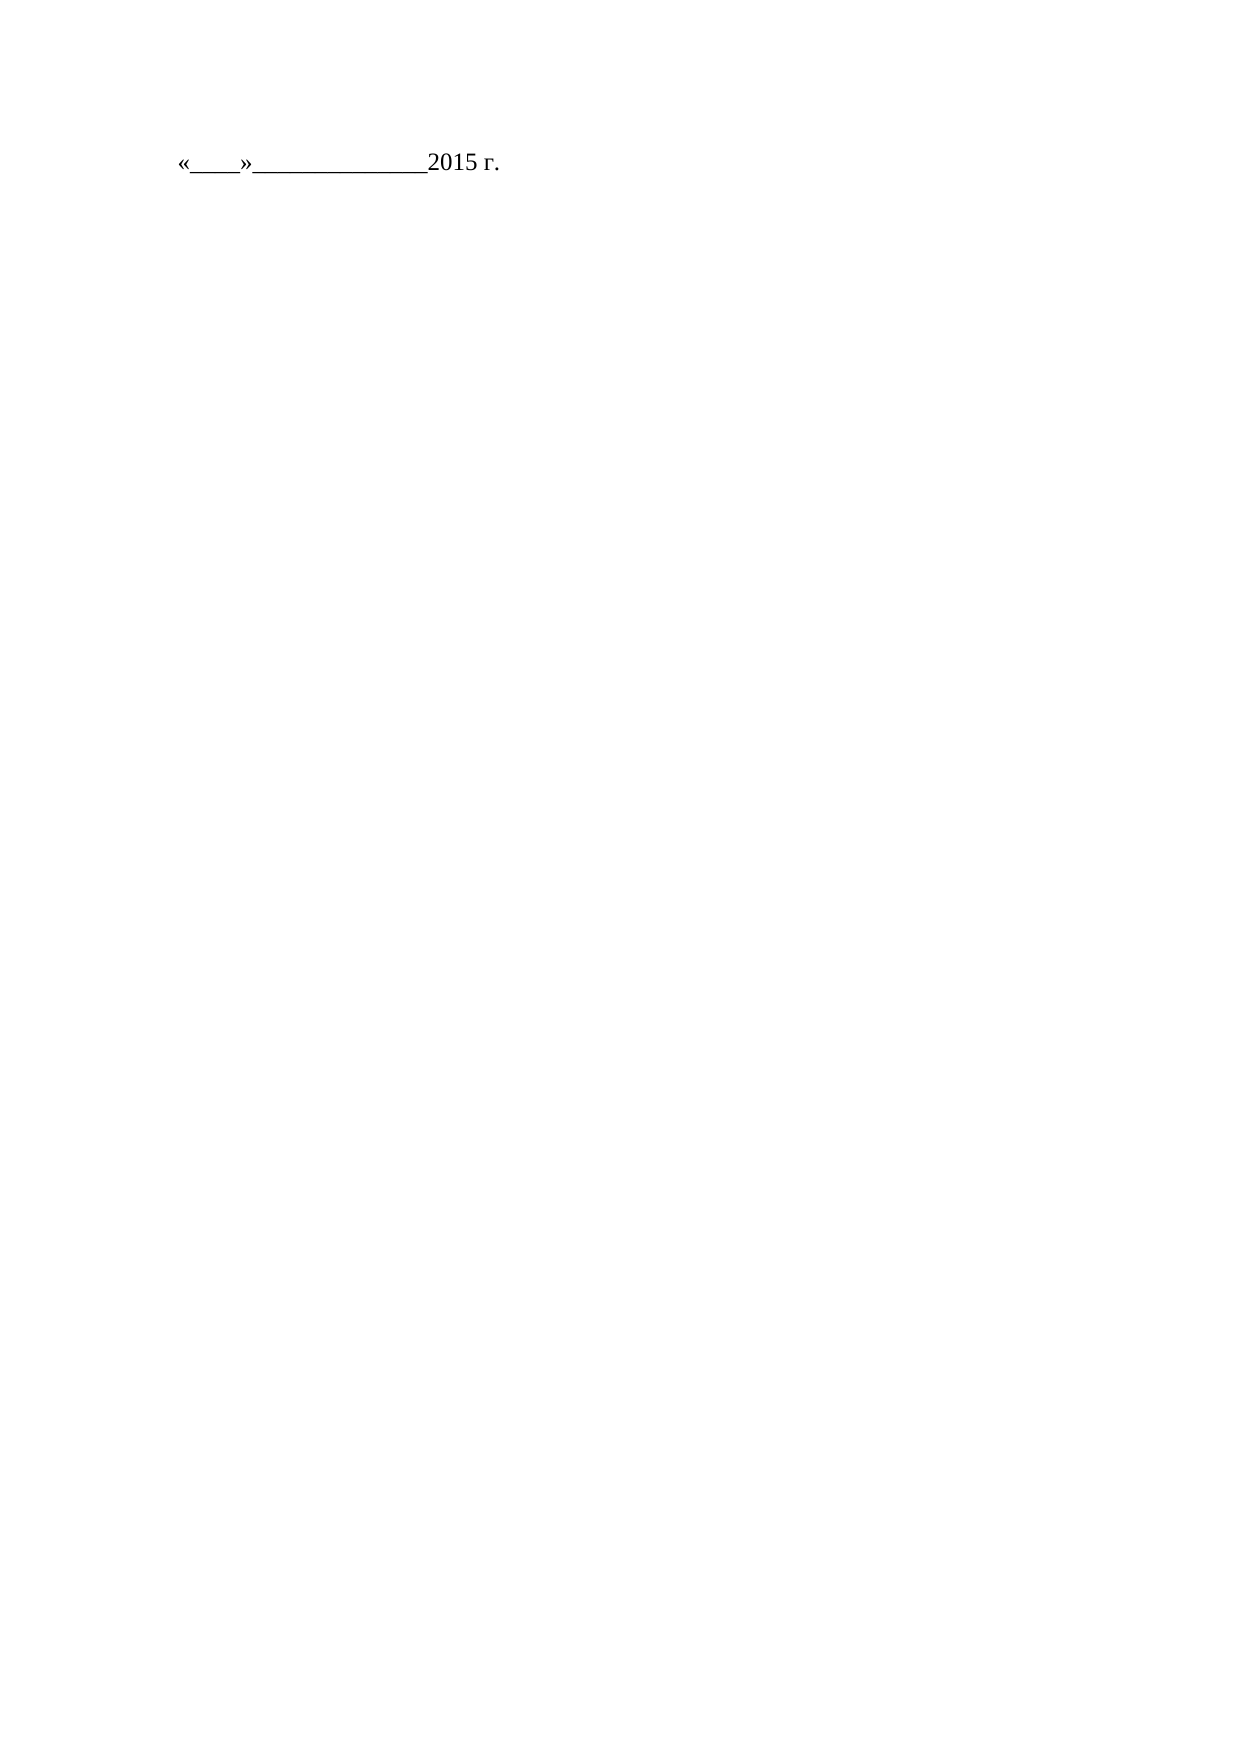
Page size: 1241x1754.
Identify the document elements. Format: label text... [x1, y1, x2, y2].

text «____»______________2015 г. [177, 147, 1152, 176]
